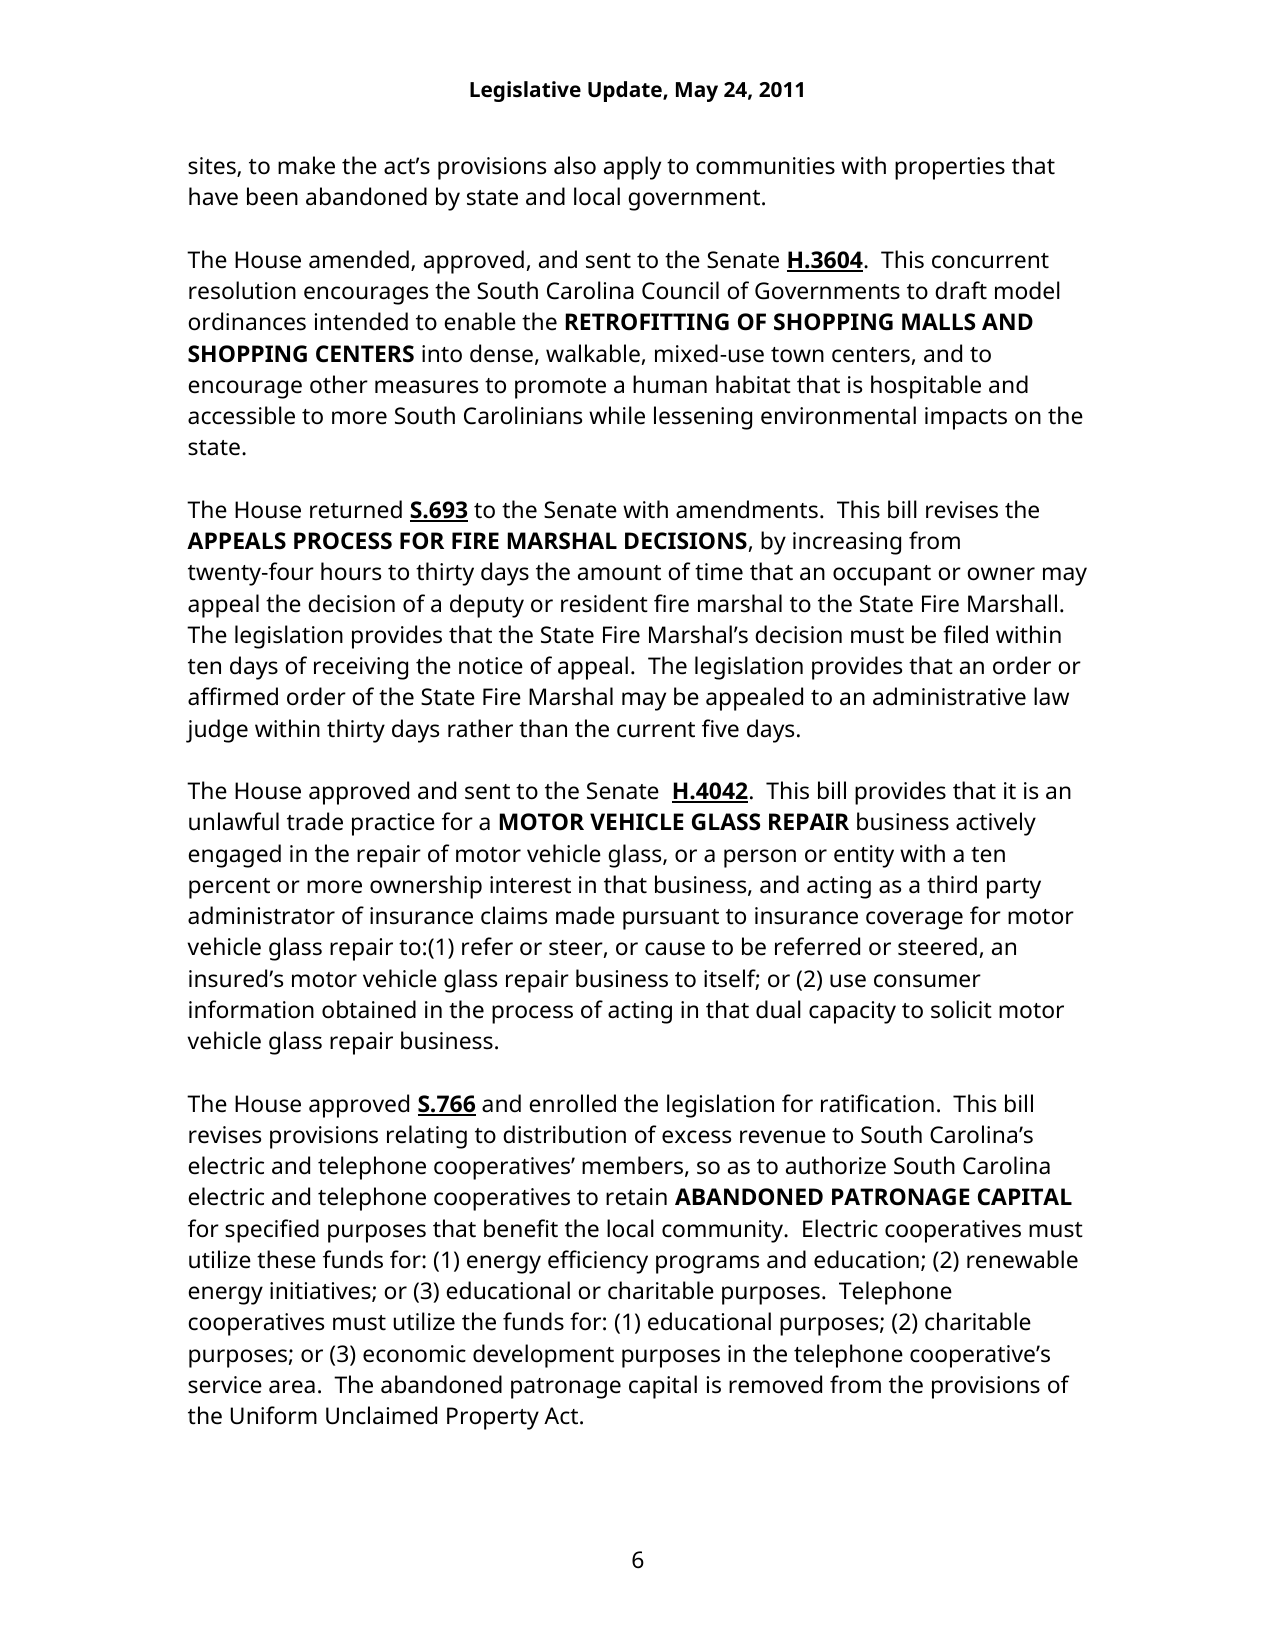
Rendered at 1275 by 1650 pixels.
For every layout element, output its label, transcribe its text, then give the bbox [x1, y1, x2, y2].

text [187, 150, 1087, 212]
text The House returned S.693 to the Senate with amendments. This bill revises the APPEALS PROCESS FOR FIRE MARSHAL DECISIONS, by increasing from twenty-four hours to thirty days the amount of time that an occupant or owner may appeal the decision of a deputy or resident fire marshal to the State Fire Marshall. The legislation provides that the State Fire Marshal’s decision must be filed within ten days of receiving the notice of appeal. The legislation provides that an order or affirmed order of the State Fire Marshal may be appealed to an administrative law judge within thirty days rather than the current five days. [187, 494, 1087, 744]
text The House amended, approved, and sent to the Senate H.3604. This concurrent resolution encourages the South Carolina Council of Governments to draft model ordinances intended to enable the RETROFITTING OF SHOPPING MALLS AND SHOPPING CENTERS into dense, walkable, mixed-use town centers, and to encourage other measures to promote a human habitat that is hospitable and accessible to more South Carolinians while lessening environmental impacts on the state. [187, 244, 1087, 462]
text The House approved and sent to the Senate H.4042. This bill provides that it is an unlawful trade practice for a MOTOR VEHICLE GLASS REPAIR business actively engaged in the repair of motor vehicle glass, or a person or entity with a ten percent or more ownership interest in that business, and acting as a third party administrator of insurance claims made pursuant to insurance coverage for motor vehicle glass repair to:(1) refer or steer, or cause to be referred or steered, an insured’s motor vehicle glass repair business to itself; or (2) use consumer information obtained in the process of acting in that dual capacity to solicit motor vehicle glass repair business. [187, 775, 1087, 1056]
text The House approved S.766 and enrolled the legislation for ratification. This bill revises provisions relating to distribution of excess revenue to South Carolina’s electric and telephone cooperatives’ members, so as to authorize South Carolina electric and telephone cooperatives to retain ABANDONED PATRONAGE CAPITAL for specified purposes that benefit the local community. Electric cooperatives must utilize these funds for: (1) energy efficiency programs and education; (2) renewable energy initiatives; or (3) educational or charitable purposes. Telephone cooperatives must utilize the funds for: (1) educational purposes; (2) charitable purposes; or (3) economic development purposes in the telephone cooperative’s service area. The abandoned patronage capital is removed from the provisions of the Uniform Unclaimed Property Act. [187, 1087, 1087, 1431]
